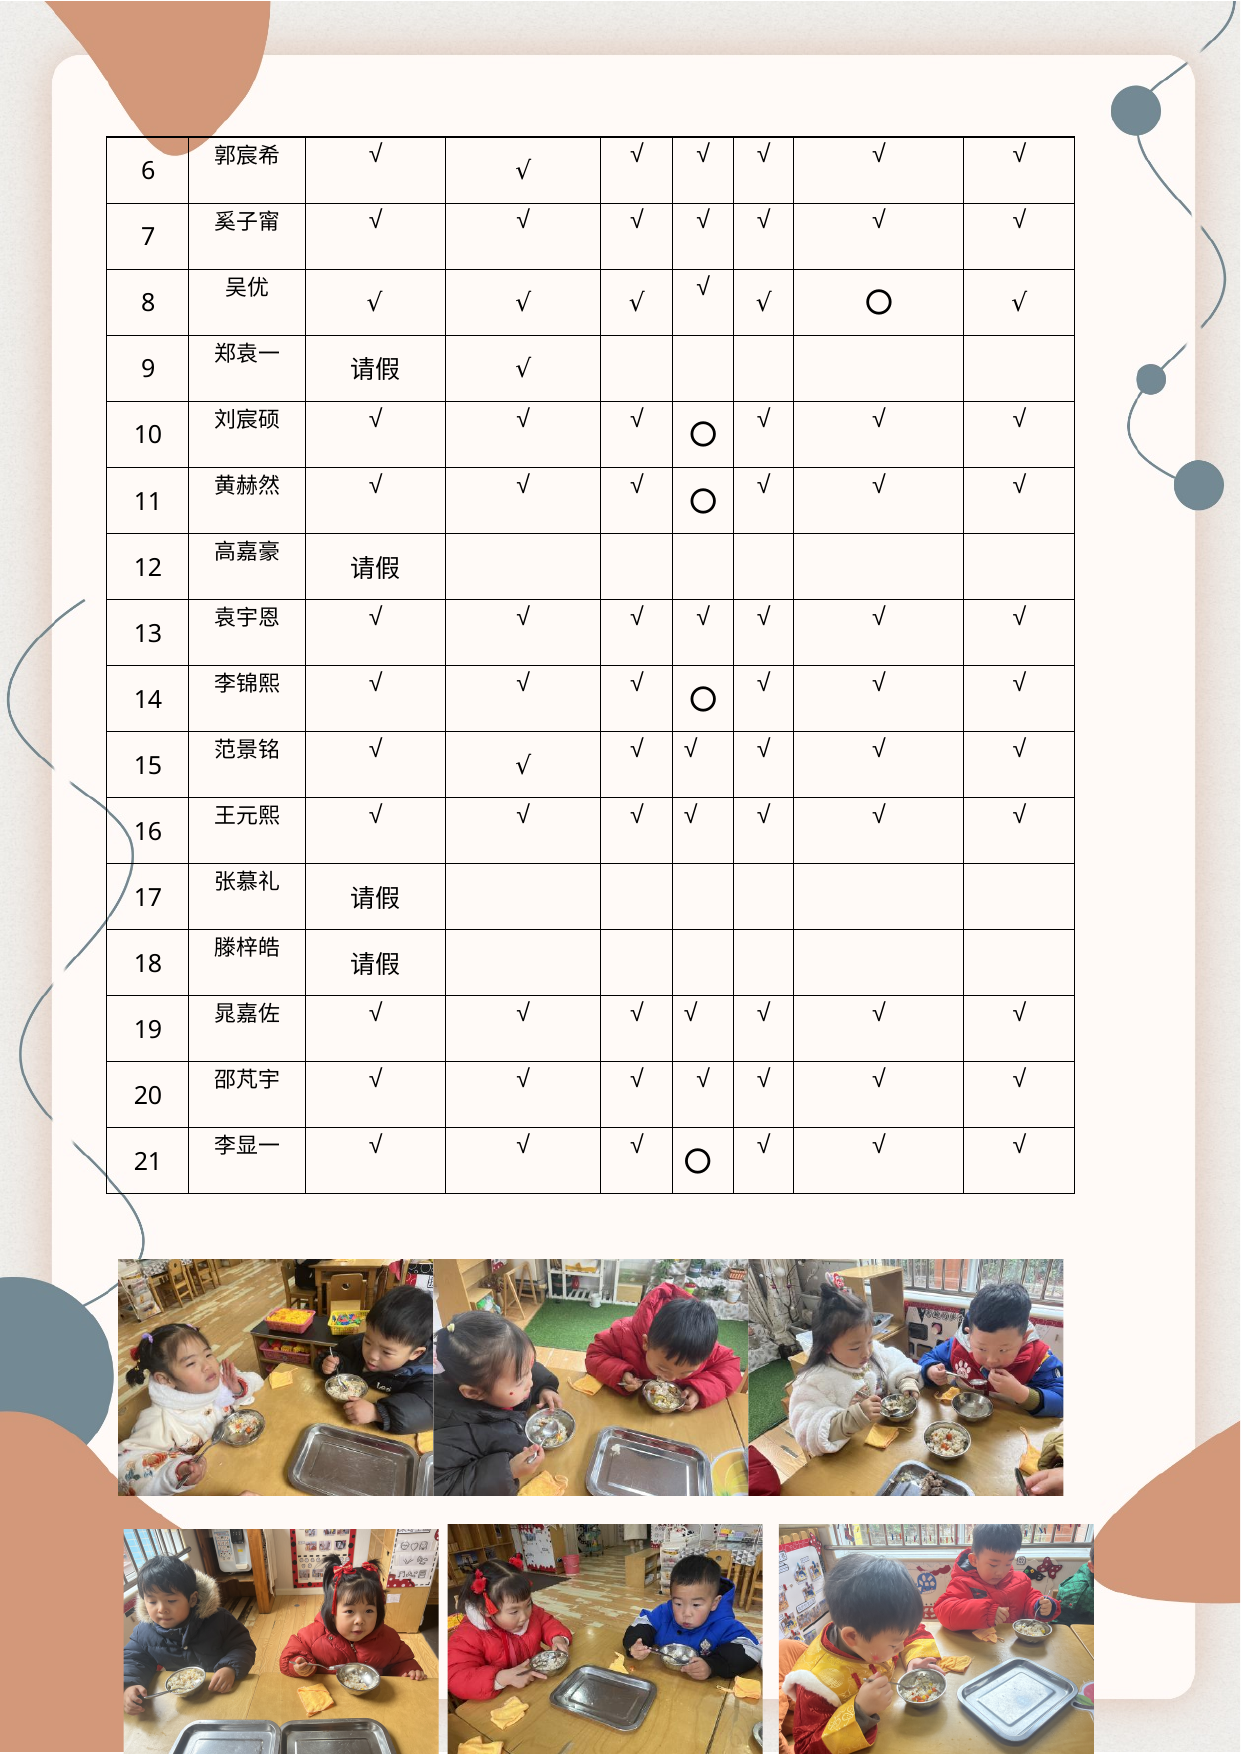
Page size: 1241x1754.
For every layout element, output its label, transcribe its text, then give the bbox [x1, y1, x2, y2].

table_cell √ [794, 666, 963, 731]
table_cell [601, 534, 672, 599]
table_cell 10 [107, 402, 188, 467]
table_cell √ [794, 402, 963, 467]
table_cell √ [306, 138, 445, 202]
table_cell √ [734, 600, 793, 665]
table_cell √ [446, 798, 600, 863]
picture [0, 1, 1241, 1754]
table_cell √ [306, 996, 445, 1061]
table_cell 16 [107, 798, 188, 863]
table_cell √ [734, 204, 793, 268]
table_cell √ [964, 138, 1074, 202]
table_cell 17 [107, 864, 188, 929]
table_cell √ [734, 468, 793, 533]
table_cell √ [794, 996, 963, 1061]
table_cell 8 [107, 270, 188, 334]
table_cell √ [964, 798, 1074, 863]
table_cell √ [734, 1062, 793, 1127]
table_cell √ [601, 204, 672, 268]
table_cell √ [446, 600, 600, 665]
table_cell √ [306, 600, 445, 665]
table_cell √ [601, 138, 672, 202]
table_cell √ [734, 138, 793, 202]
table_cell √ [673, 600, 733, 665]
table_cell √ [306, 732, 445, 797]
table_cell √ [601, 468, 672, 533]
table_cell [964, 534, 1074, 599]
table_cell 李锦熙 [189, 666, 305, 731]
table_cell √ [601, 270, 672, 334]
table_cell √ [601, 1062, 672, 1127]
table_cell [734, 534, 793, 599]
table_cell √ [446, 1062, 600, 1127]
table_cell √ [734, 732, 793, 797]
table_cell √ [964, 1062, 1074, 1127]
table_cell 11 [107, 468, 188, 533]
table_cell √ [794, 732, 963, 797]
table_cell [734, 930, 793, 995]
table_cell √ [306, 402, 445, 467]
table_cell 范景铭 [189, 732, 305, 797]
table_cell √ [964, 402, 1074, 467]
table_cell √ [734, 996, 793, 1061]
table_cell √ [964, 204, 1074, 268]
table_cell [673, 336, 733, 401]
table_cell ⭕ [673, 468, 733, 533]
table_cell [794, 336, 963, 401]
table_cell 18 [107, 930, 188, 995]
table_cell [446, 930, 600, 995]
table_cell √ [446, 1128, 600, 1193]
table_cell [734, 336, 793, 401]
table_cell 12 [107, 534, 188, 599]
table_cell √ [306, 270, 445, 334]
table_cell √ [601, 798, 672, 863]
table_cell 7 [107, 204, 188, 268]
table_cell 请假 [306, 864, 445, 929]
table_cell √ [673, 732, 733, 797]
table_cell √ [964, 468, 1074, 533]
table_cell 张慕礼 [189, 864, 305, 929]
table_cell 19 [107, 996, 188, 1061]
table_cell 14 [107, 666, 188, 731]
table_cell 郑袁一 [189, 336, 305, 401]
table_cell 王元熙 [189, 798, 305, 863]
table_cell √ [601, 600, 672, 665]
table_cell 请假 [306, 534, 445, 599]
table_cell 奚子甯 [189, 204, 305, 268]
table_cell [601, 930, 672, 995]
table_cell 15 [107, 732, 188, 797]
table_cell √ [794, 204, 963, 268]
table_cell [601, 864, 672, 929]
table_cell 袁宇恩 [189, 600, 305, 665]
table_cell ⭕ [673, 666, 733, 731]
table_cell 刘宸硕 [189, 402, 305, 467]
table_cell √ [446, 666, 600, 731]
table_cell √ [601, 996, 672, 1061]
table_cell √ [964, 732, 1074, 797]
table_cell √ [673, 996, 733, 1061]
table_cell √ [794, 1128, 963, 1193]
table_cell √ [794, 468, 963, 533]
table_cell √ [306, 798, 445, 863]
table_cell √ [601, 402, 672, 467]
table_cell √ [446, 732, 600, 797]
table_cell √ [794, 138, 963, 202]
table_cell √ [673, 204, 733, 268]
table_cell √ [446, 402, 600, 467]
table_cell [446, 534, 600, 599]
table_cell 吴优 [189, 270, 305, 334]
table_cell ⭕ [673, 1128, 733, 1193]
table_cell √ [601, 732, 672, 797]
table_cell √ [734, 1128, 793, 1193]
table_cell [794, 930, 963, 995]
table_cell [446, 864, 600, 929]
table_cell 高嘉豪 [189, 534, 305, 599]
table_cell √ [446, 138, 600, 202]
table_cell √ [734, 666, 793, 731]
table_cell √ [446, 204, 600, 268]
table_cell 9 [107, 336, 188, 401]
table_cell 郭宸希 [189, 138, 305, 202]
table_cell √ [673, 270, 733, 334]
table_cell √ [964, 600, 1074, 665]
table_cell √ [446, 336, 600, 401]
table_cell [964, 864, 1074, 929]
table_cell [734, 864, 793, 929]
table_cell 邵芃宇 [189, 1062, 305, 1127]
table_cell [673, 534, 733, 599]
table_cell 黄赫然 [189, 468, 305, 533]
table_cell [964, 930, 1074, 995]
table_cell √ [673, 1062, 733, 1127]
table_cell √ [734, 270, 793, 334]
table_cell [673, 930, 733, 995]
table_cell √ [794, 600, 963, 665]
table_cell √ [964, 1128, 1074, 1193]
table_cell 李显一 [189, 1128, 305, 1193]
table_cell √ [446, 468, 600, 533]
table_cell √ [794, 1062, 963, 1127]
table_cell 13 [107, 600, 188, 665]
table_cell √ [734, 402, 793, 467]
table_cell √ [306, 468, 445, 533]
table_cell √ [306, 1062, 445, 1127]
table_cell √ [673, 798, 733, 863]
table_cell √ [734, 798, 793, 863]
table_cell √ [673, 138, 733, 202]
table_cell 滕梓皓 [189, 930, 305, 995]
table_cell [794, 534, 963, 599]
table_cell [964, 336, 1074, 401]
table_cell [601, 336, 672, 401]
table_cell √ [601, 1128, 672, 1193]
table_cell 6 [107, 138, 188, 202]
table_cell √ [306, 1128, 445, 1193]
table_cell √ [964, 270, 1074, 334]
table_cell √ [964, 996, 1074, 1061]
table_cell √ [794, 798, 963, 863]
table_cell √ [964, 666, 1074, 731]
table_cell 请假 [306, 336, 445, 401]
table_cell [673, 864, 733, 929]
table_cell ⭕ [794, 270, 963, 334]
table_cell √ [306, 666, 445, 731]
table_cell [794, 864, 963, 929]
table_cell √ [446, 270, 600, 334]
table_cell 请假 [306, 930, 445, 995]
table_cell √ [446, 996, 600, 1061]
table_cell 晁嘉佐 [189, 996, 305, 1061]
table_cell 21 [107, 1128, 188, 1193]
table_cell √ [306, 204, 445, 268]
table_cell √ [601, 666, 672, 731]
table_cell ⭕ [673, 402, 733, 467]
table_cell 20 [107, 1062, 188, 1127]
